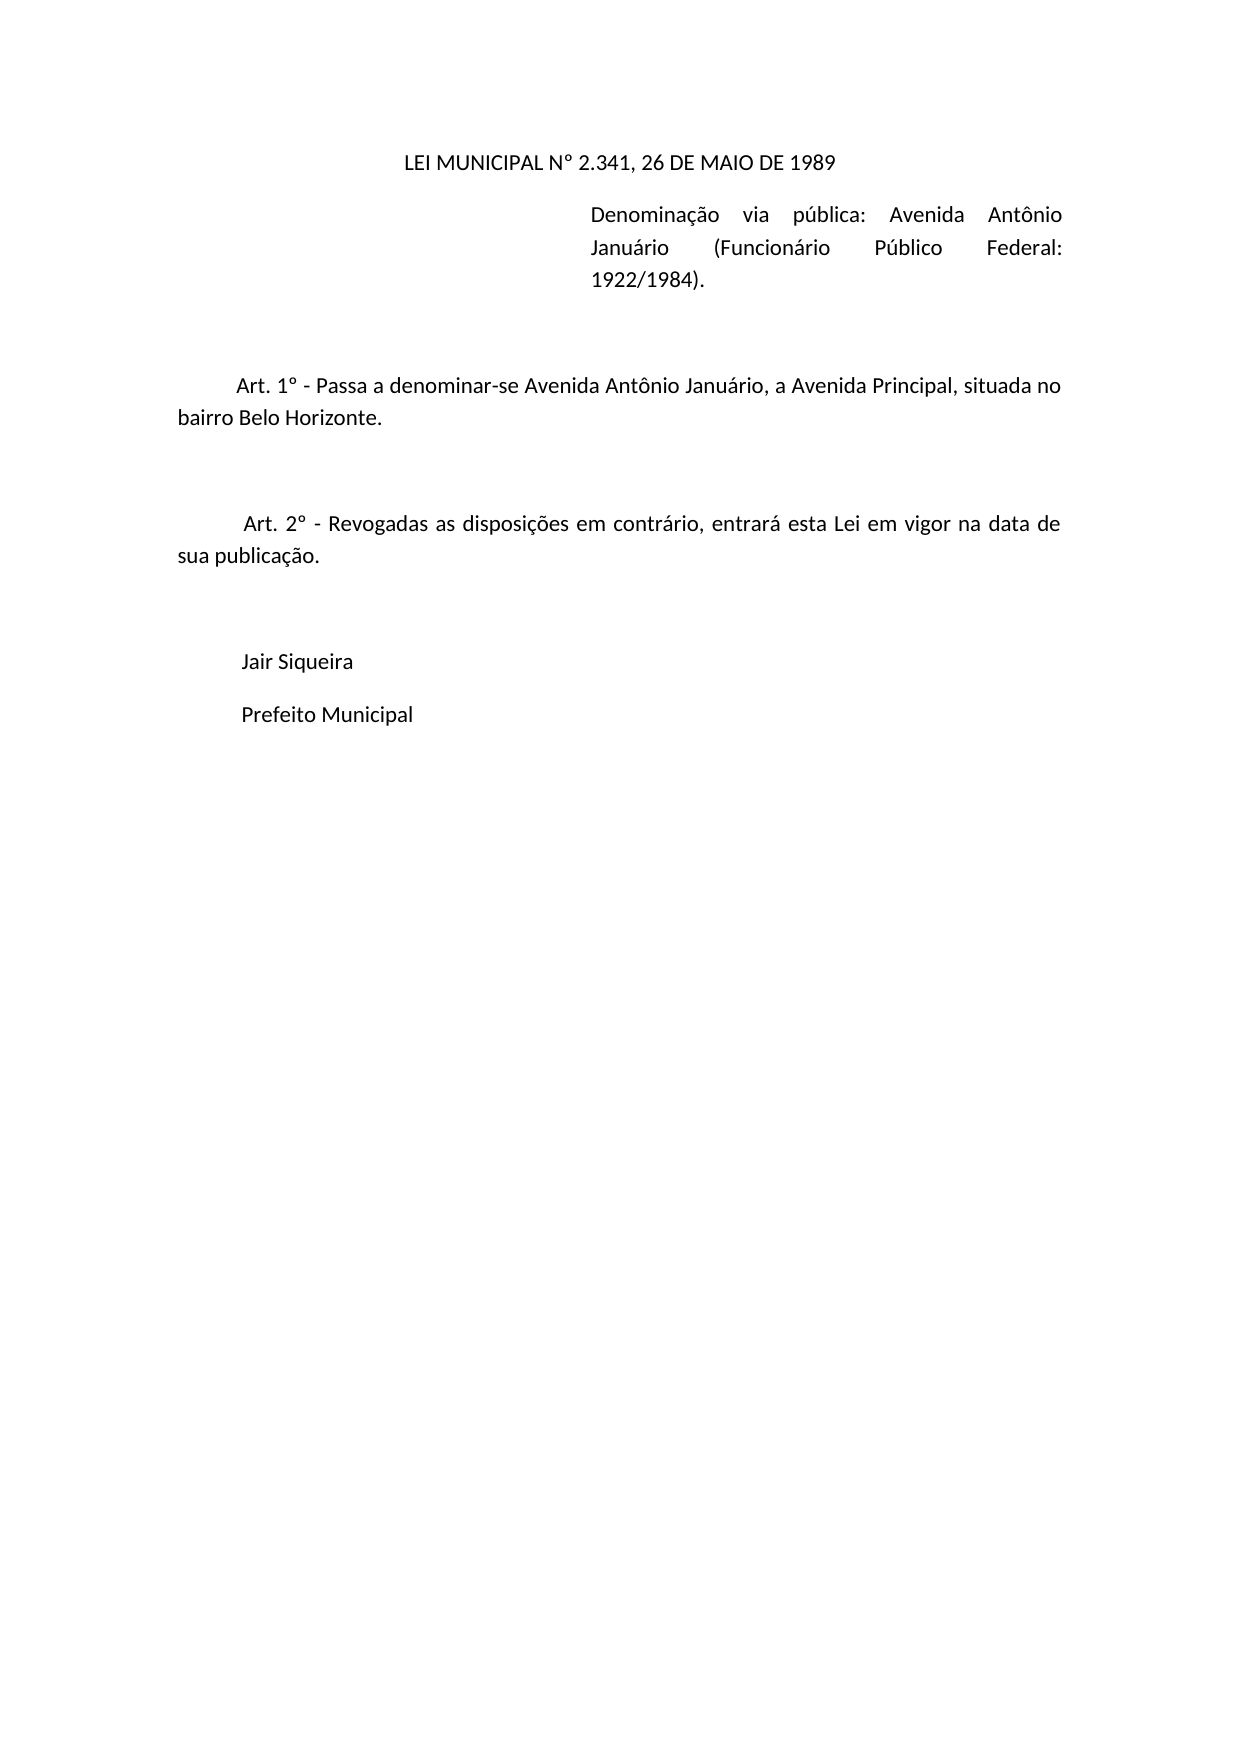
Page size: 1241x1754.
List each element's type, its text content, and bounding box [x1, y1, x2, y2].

text Art. 1º - Passa a denominar-se Avenida Antônio Januário, a Avenida Principal, situada no bairro Belo Horizonte. [177, 371, 1063, 431]
text Jair Siqueira [177, 647, 1063, 676]
text Art. 2º - Revogadas as disposições em contrário, entrará esta Lei em vigor na data de sua publicação. [177, 509, 1063, 569]
text Denominação via pública: Avenida Antônio Januário (Funcionário Público Federal: 1922/1984). [591, 201, 1063, 293]
text LEI MUNICIPAL Nº 2.341, 26 DE MAIO DE 1989 [177, 148, 1063, 176]
text Prefeito Municipal [177, 701, 1063, 728]
